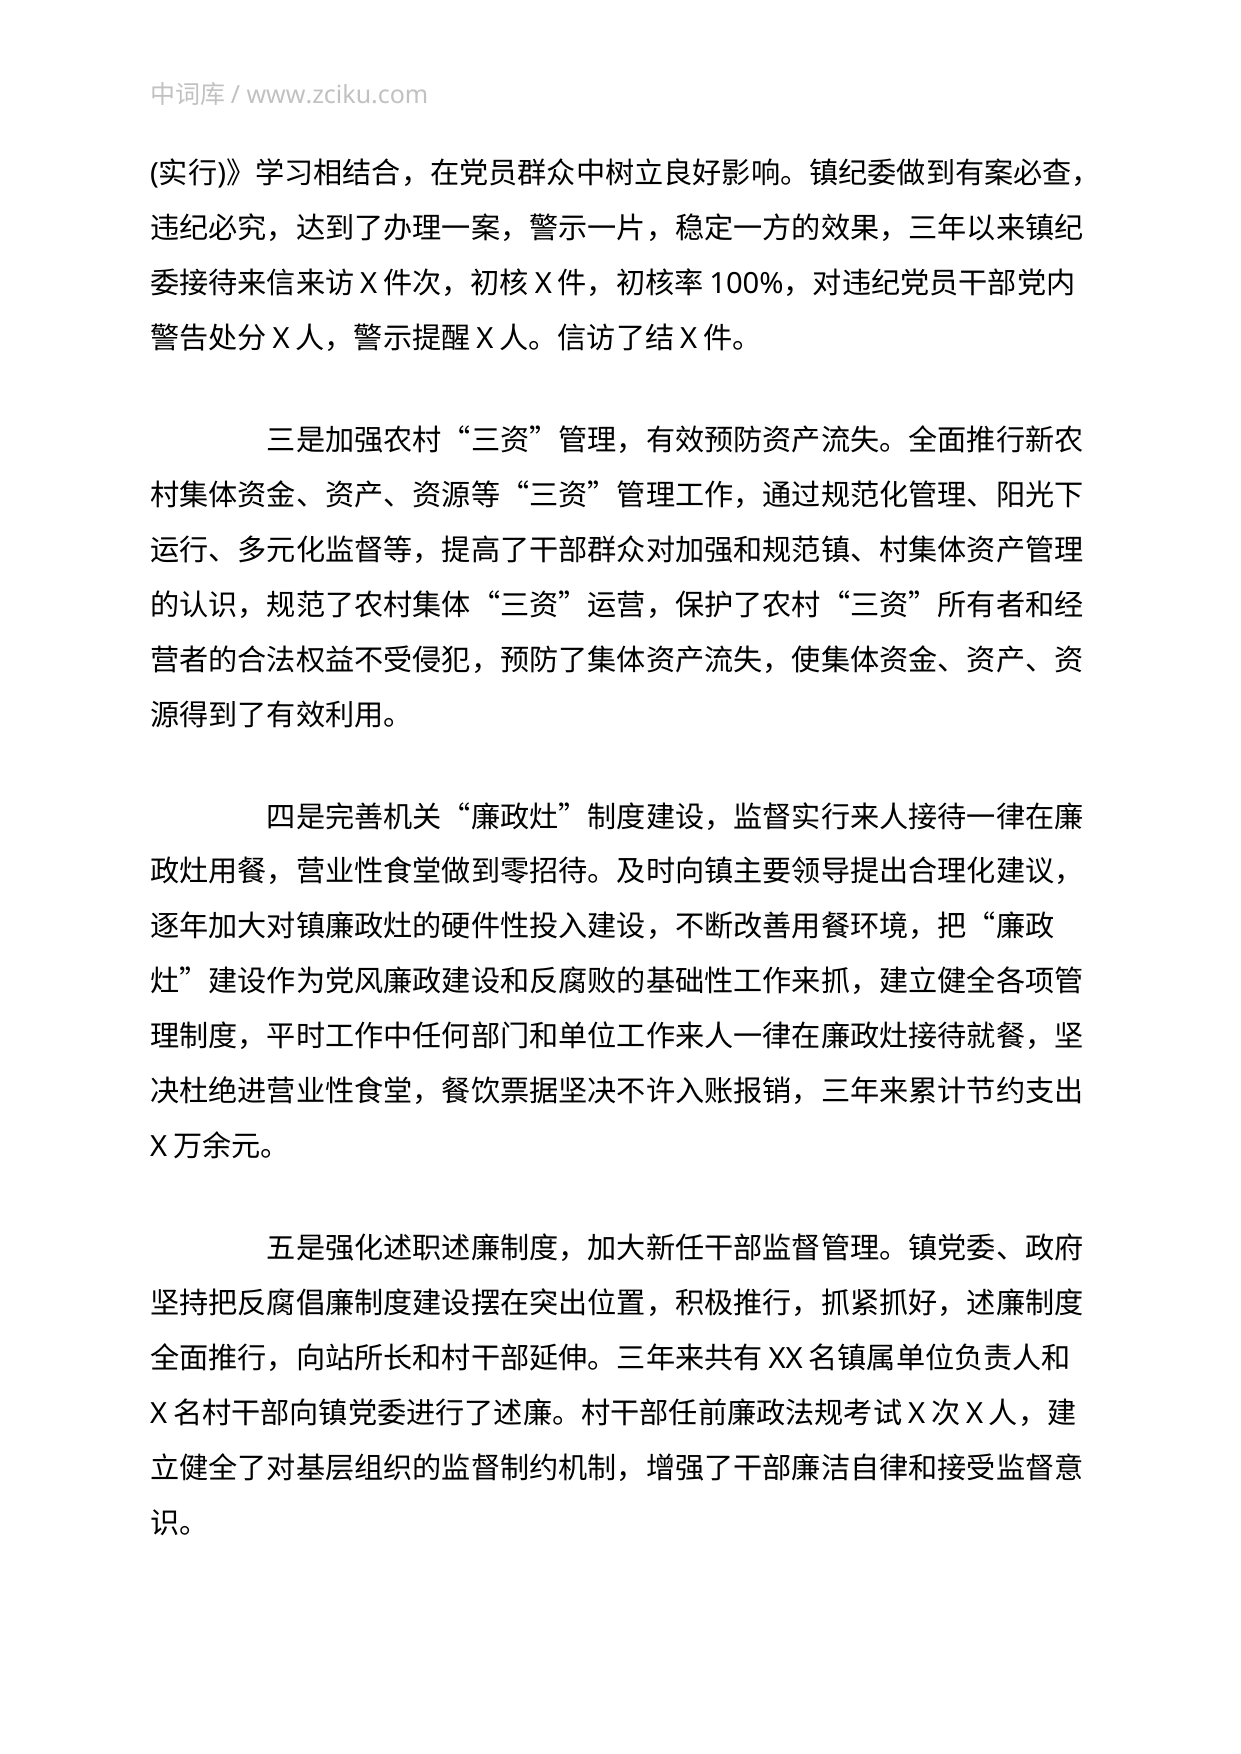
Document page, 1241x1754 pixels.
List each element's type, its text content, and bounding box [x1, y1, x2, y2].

text 三是加强农村“三资”管理，有效预防资产流失。全面推行新农村集体资金、资产、资源等“三资”管理工作，通过规范化管理、阳光下运行、多元化监督等，提高了干部群众对加强和规范镇、村集体资产管理的认识，规范了农村集体“三资”运营，保护了农村“三资”所有者和经营者的合法权益不受侵犯，预防了集体资产流失，使集体资金、资产、资源得到了有效利用。 [150, 417, 1090, 734]
text 四是完善机关“廉政灶”制度建设，监督实行来人接待一律在廉政灶用餐，营业性食堂做到零招待。及时向镇主要领导提出合理化建议，逐年加大对镇廉政灶的硬件性投入建设，不断改善用餐环境，把“廉政灶”建设作为党风廉政建设和反腐败的基础性工作来抓，建立健全各项管理制度，平时工作中任何部门和单位工作来人一律在廉政灶接待就餐，坚决杜绝进营业性食堂，餐饮票据坚决不许入账报销，三年来累计节约支出X万余元。 [150, 793, 1090, 1165]
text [150, 150, 1090, 357]
text 五是强化述职述廉制度，加大新任干部监督管理。镇党委、政府坚持把反腐倡廉制度建设摆在突出位置，积极推行，抓紧抓好，述廉制度全面推行，向站所长和村干部延伸。三年来共有XX名镇属单位负责人和X名村干部向镇党委进行了述廉。村干部任前廉政法规考试X次X人，建立健全了对基层组织的监督制约机制，增强了干部廉洁自律和接受监督意识。 [150, 1224, 1090, 1541]
